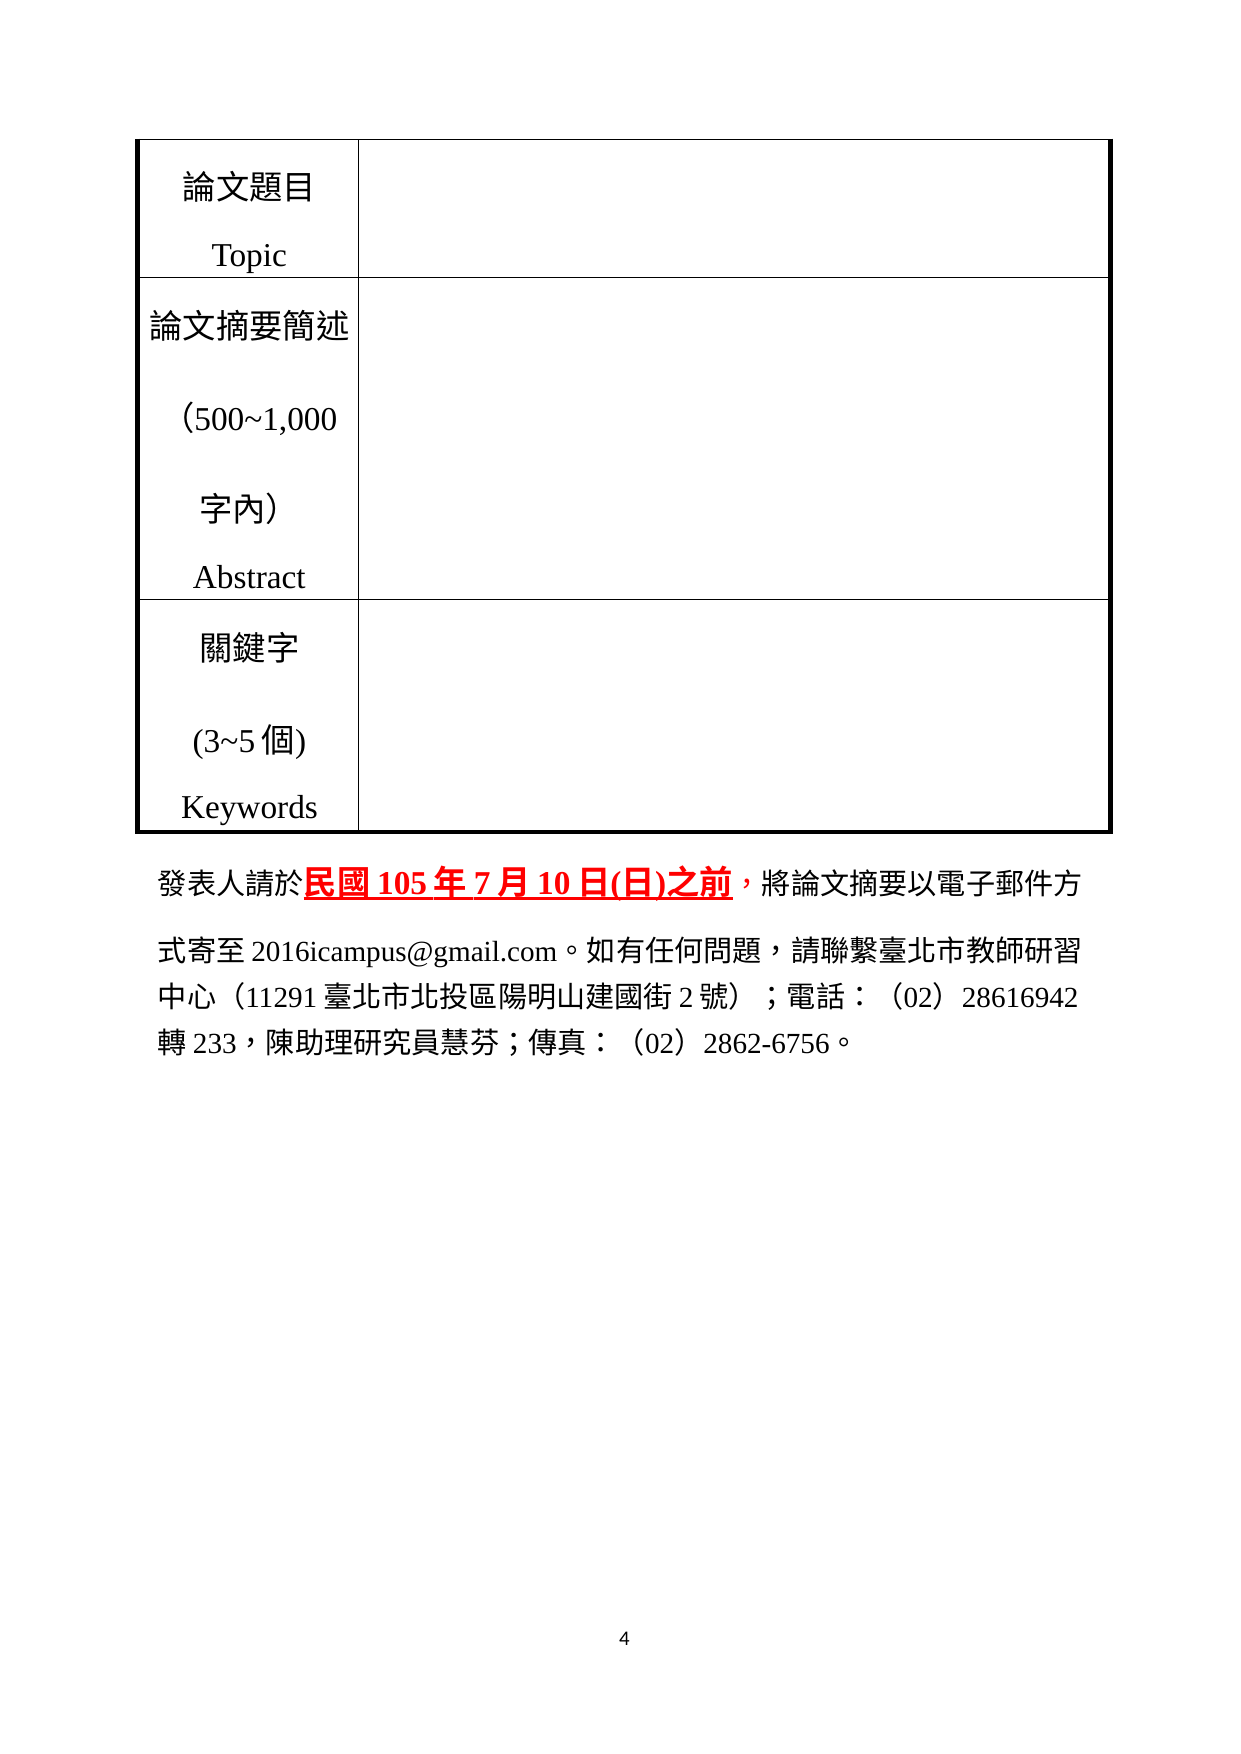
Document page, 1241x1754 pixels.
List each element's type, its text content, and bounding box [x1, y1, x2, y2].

table_cell [359, 140, 1108, 277]
table_cell 論文摘要簡述（500~1,000字內） Abstract [140, 278, 358, 599]
table_cell [359, 600, 1108, 829]
table_cell 論文題目 Topic [140, 140, 358, 277]
text 發表人請於民國105年7月10日(日)之前，將論文摘要以電子郵件方式寄至2016icampus@gmail.com。如有任何問題，請聯繫臺北市教師研習中心（11291臺北市北投區陽明山建國街2號）；電話：（02）28616942轉233，陳助理研究員慧芬；傳真：（02）2862-6756。 [158, 834, 1092, 1063]
table_cell [359, 278, 1108, 599]
table_cell 關鍵字 (3~5個) Keywords [140, 600, 358, 829]
